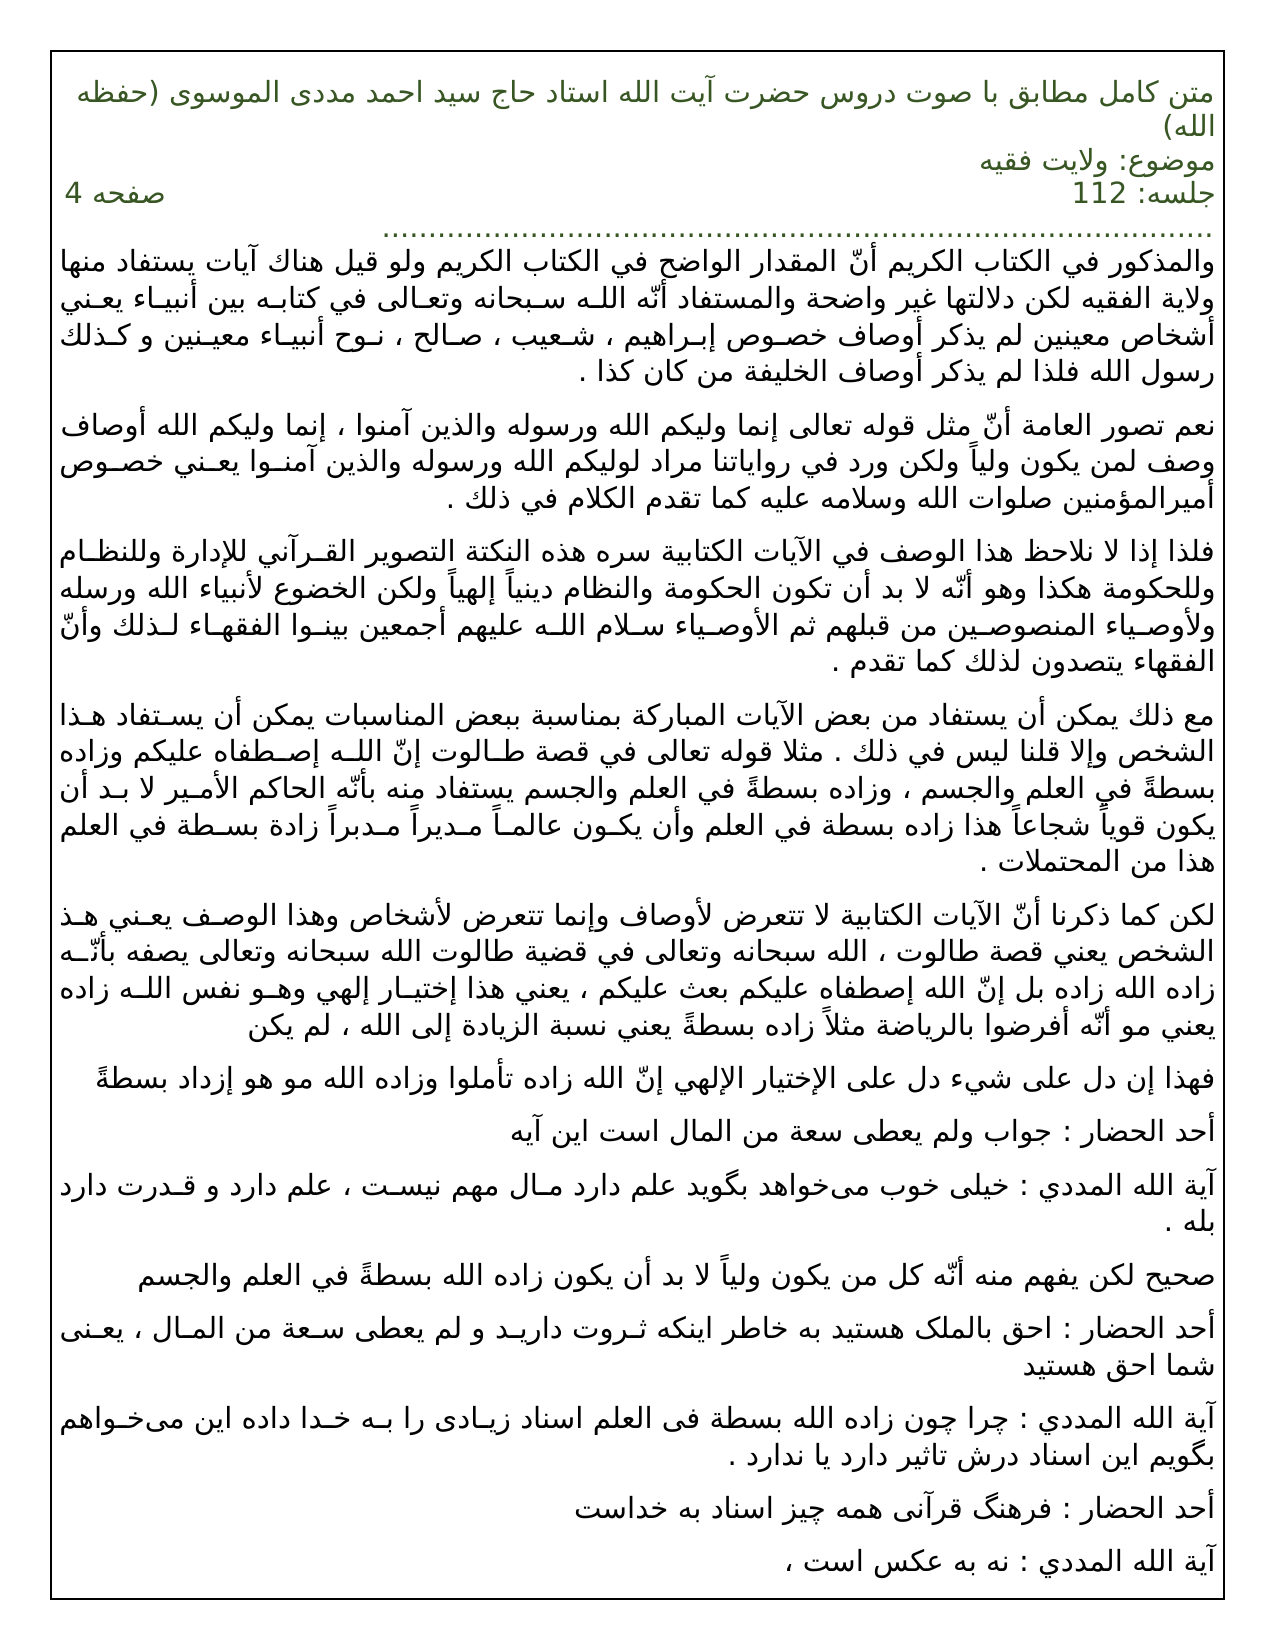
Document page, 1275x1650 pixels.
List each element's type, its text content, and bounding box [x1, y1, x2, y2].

text مع ذلك يمكن أن يستفاد من بعض الآيات المباركة بمناسبة ببعض المناسبات يمكن أن يستفاد هذا الشخص وإلا قلنا ليس في ذلك . مثلا قوله تعالى في قصة طالوت إنّ الله إصطفاه عليكم وزاده بسطةً في العلم والجسم ، وزاده بسطةً في العلم والجسم يستفاد منه بأنّه الحاكم الأمير لا بد أن يكون قوياً شجاعاً هذا زاده بسطة في العلم وأن يكون عالماً مديراً مدبراً زادة بسطة في العلم هذا من المحتملات . [59, 698, 1216, 879]
text نعم تصور العامة أنّ مثل قوله تعالى إنما وليكم الله ورسوله والذين آمنوا ، إنما وليكم الله أوصاف وصف لمن يكون ولياً ولكن ورد في رواياتنا مراد لوليكم الله ورسوله والذين آمنوا يعني خصوص أميرالمؤمنين صلوات الله وسلامه عليه كما تقدم الكلام في ذلك . [59, 408, 1216, 515]
text آية الله المددي : چرا چون زاده الله بسطة فی العلم اسناد زیادی را به خدا داده این می‌خواهم بگویم این اسناد درش تاثیر دارد یا ندارد . [59, 1401, 1216, 1472]
text آية الله المددي : خیلی خوب می‌خواهد بگوید علم دارد مال مهم نیست ، علم دارد و قدرت دارد بله . [59, 1168, 1216, 1239]
text أحد الحضار : جواب ولم یعطی سعة من المال است این آیه [59, 1115, 1216, 1149]
text صحيح لكن يفهم منه أنّه كل من يكون ولياً لا بد أن يكون زاده الله بسطةً في العلم والجسم [59, 1258, 1216, 1292]
text فهذا إن دل على شيء دل على الإختيار الإلهي إنّ الله زاده تأملوا وزاده الله مو هو إزداد بسطةً [59, 1061, 1216, 1095]
text أحد الحضار : فرهنگ قرآنی همه چیز اسناد به خداست [59, 1491, 1216, 1525]
text لكن كما ذكرنا أنّ الآيات الكتابية لا تتعرض لأوصاف وإنما تتعرض لأشخاص وهذا الوصف يعني هذ الشخص يعني قصة طالوت ، الله سبحانه وتعالى في قضية طالوت الله سبحانه وتعالى يصفه بأنّه زاده الله زاده بل إنّ الله إصطفاه عليكم بعث عليكم ، يعني هذا إختيار إلهي وهو نفس الله زاده يعني مو أنّه أفرضوا بالرياضة مثلاً زاده بسطةً يعني نسبة الزيادة إلى الله ، لم يكن [59, 898, 1216, 1042]
text آية الله المددي : نه به عکس است ، [59, 1545, 1216, 1579]
text فلذا إذا لا نلاحظ هذا الوصف في الآيات الكتابية سره هذه النكتة التصوير القرآني للإدارة وللنظام وللحكومة هكذا وهو أنّه لا بد أن تكون الحكومة والنظام دينياً إلهياً ولكن الخضوع لأنبياء الله ورسله ولأوصياء المنصوصين من قبلهم ثم الأوصياء سلام الله عليهم أجمعين بينوا الفقهاء لذلك وأنّ الفقهاء يتصدون لذلك كما تقدم . [59, 535, 1216, 679]
text أحد الحضار : احق بالملک هستید به خاطر اینکه ثروت دارید و لم یعطی سعة من المال ، یعنی شما احق هستید [59, 1311, 1216, 1382]
text والمذكور في الكتاب الكريم أنّ المقدار الواضح في الكتاب الكريم ولو قيل هناك آيات يستفاد منها ولاية الفقيه لكن دلالتها غير واضحة والمستفاد أنّه الله سبحانه وتعالى في كتابه بين أنبياء يعني أشخاص معينين لم يذكر أوصاف خصوص إبراهيم ، شعيب ، صالح ، نوح أنبياء معينين و كذلك رسول الله فلذا لم يذكر أوصاف الخليفة من كان كذا . [59, 245, 1216, 389]
